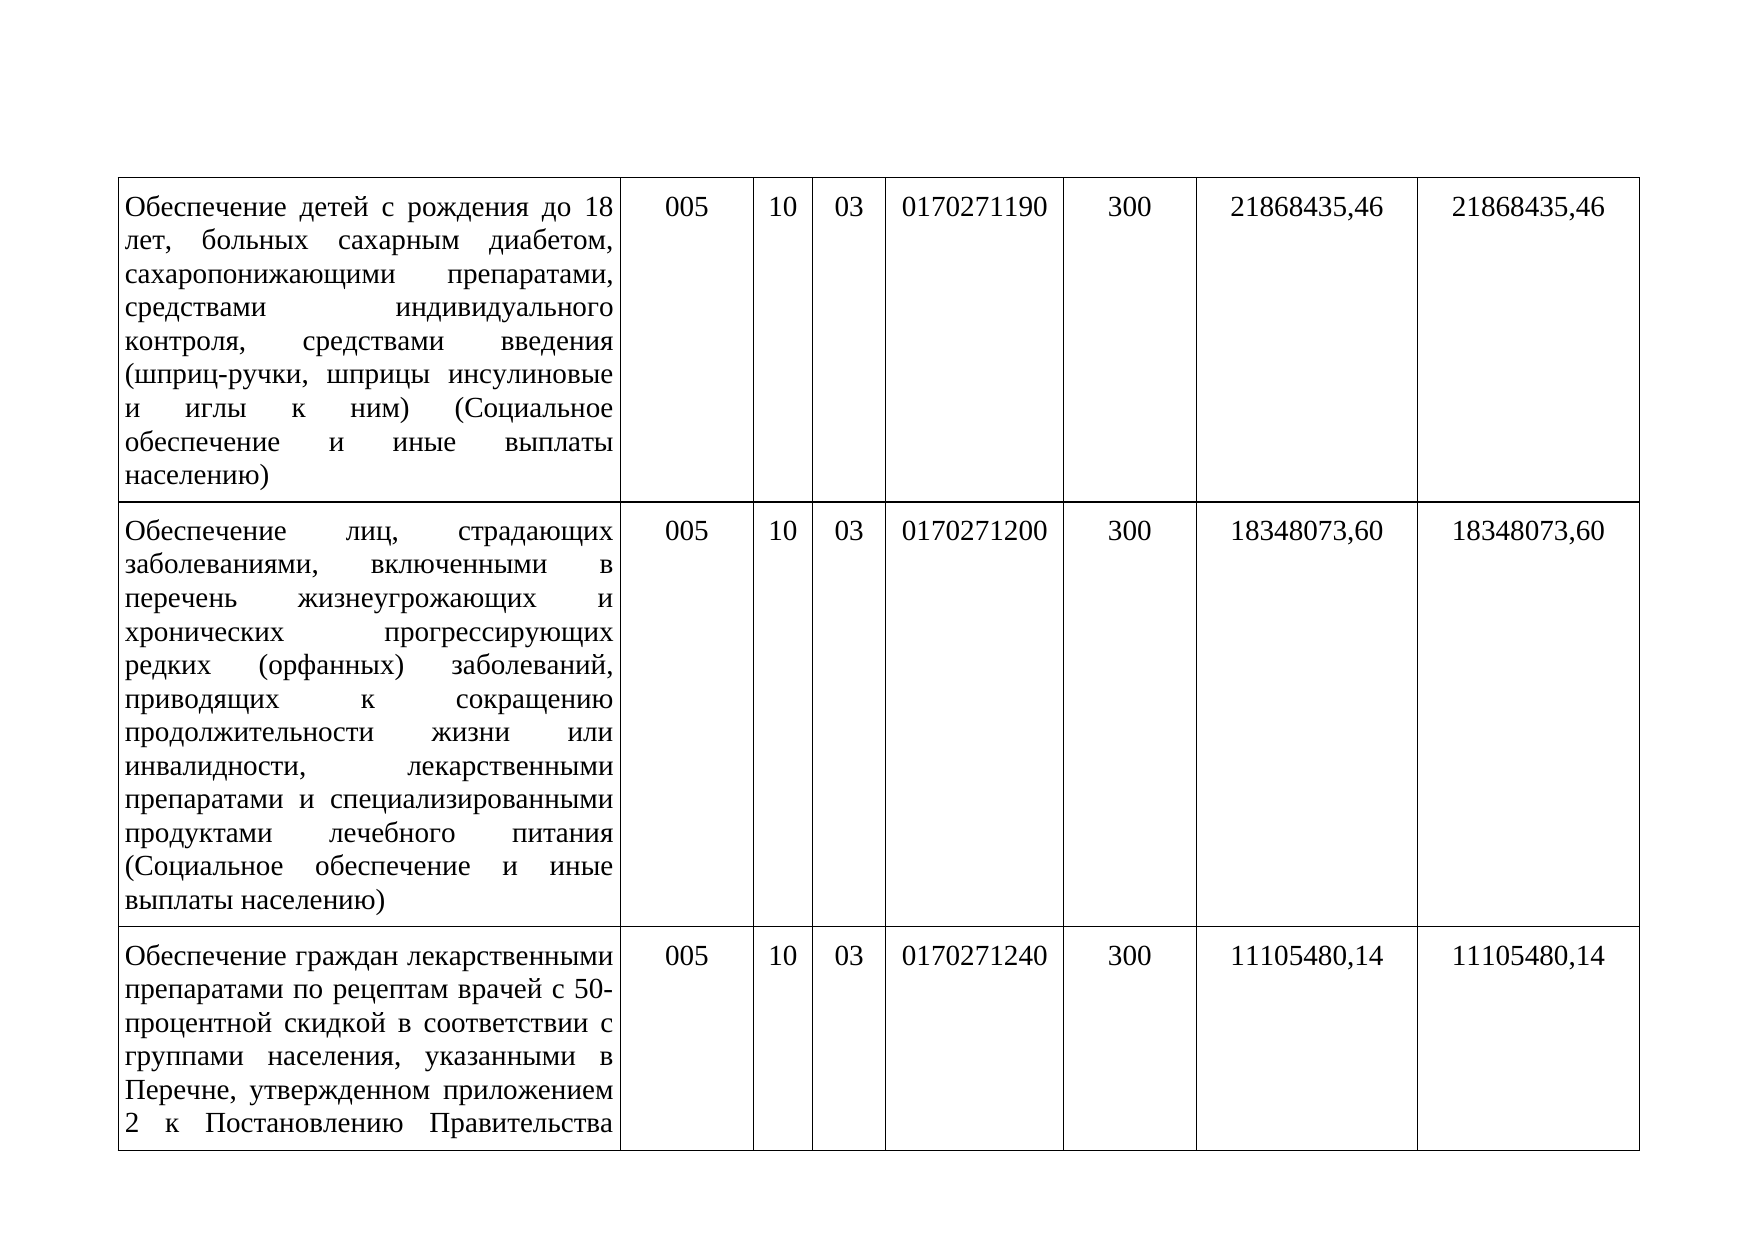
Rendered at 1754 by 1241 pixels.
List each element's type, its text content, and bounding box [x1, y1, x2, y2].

table_cell 005 [621, 927, 753, 1150]
table_cell 11105480,14 [1197, 927, 1417, 1150]
table_cell 10 [754, 503, 812, 926]
table_cell 10 [754, 927, 812, 1150]
table_cell 03 [813, 927, 885, 1150]
table_cell 0170271200 [886, 503, 1063, 926]
table_cell Обеспечение лиц, страдающих заболеваниями, включенными в перечень жизнеугрожающих и хронических прогрессирующих редких (орфанных) заболеваний, приводящих к сокращению продолжительности жизни или инвалидности, лекарственными препаратами и специализированными продуктами лечебного питания (Социальное обеспечение и иные выплаты населению) [119, 503, 620, 926]
table_cell 21868435,46 [1418, 178, 1639, 501]
table_cell 300 [1064, 503, 1196, 926]
table_cell 005 [621, 178, 753, 501]
table_cell 21868435,46 [1197, 178, 1417, 501]
table_cell 11105480,14 [1418, 927, 1639, 1150]
table_cell 03 [813, 503, 885, 926]
table_cell Обеспечение детей с рождения до 18 лет, больных сахарным диабетом, сахаропонижающими препаратами, средствами индивидуального контроля, средствами введения (шприц-ручки, шприцы инсулиновые и иглы к ним) (Социальное обеспечение и иные выплаты населению) [119, 178, 620, 501]
table_cell 005 [621, 503, 753, 926]
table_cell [119, 927, 620, 1150]
table_cell 18348073,60 [1197, 503, 1417, 926]
table_cell 03 [813, 178, 885, 501]
table_cell 0170271240 [886, 927, 1063, 1150]
table_cell 18348073,60 [1418, 503, 1639, 926]
table_cell 10 [754, 178, 812, 501]
table_cell 300 [1064, 927, 1196, 1150]
table_cell 0170271190 [886, 178, 1063, 501]
table_cell 300 [1064, 178, 1196, 501]
